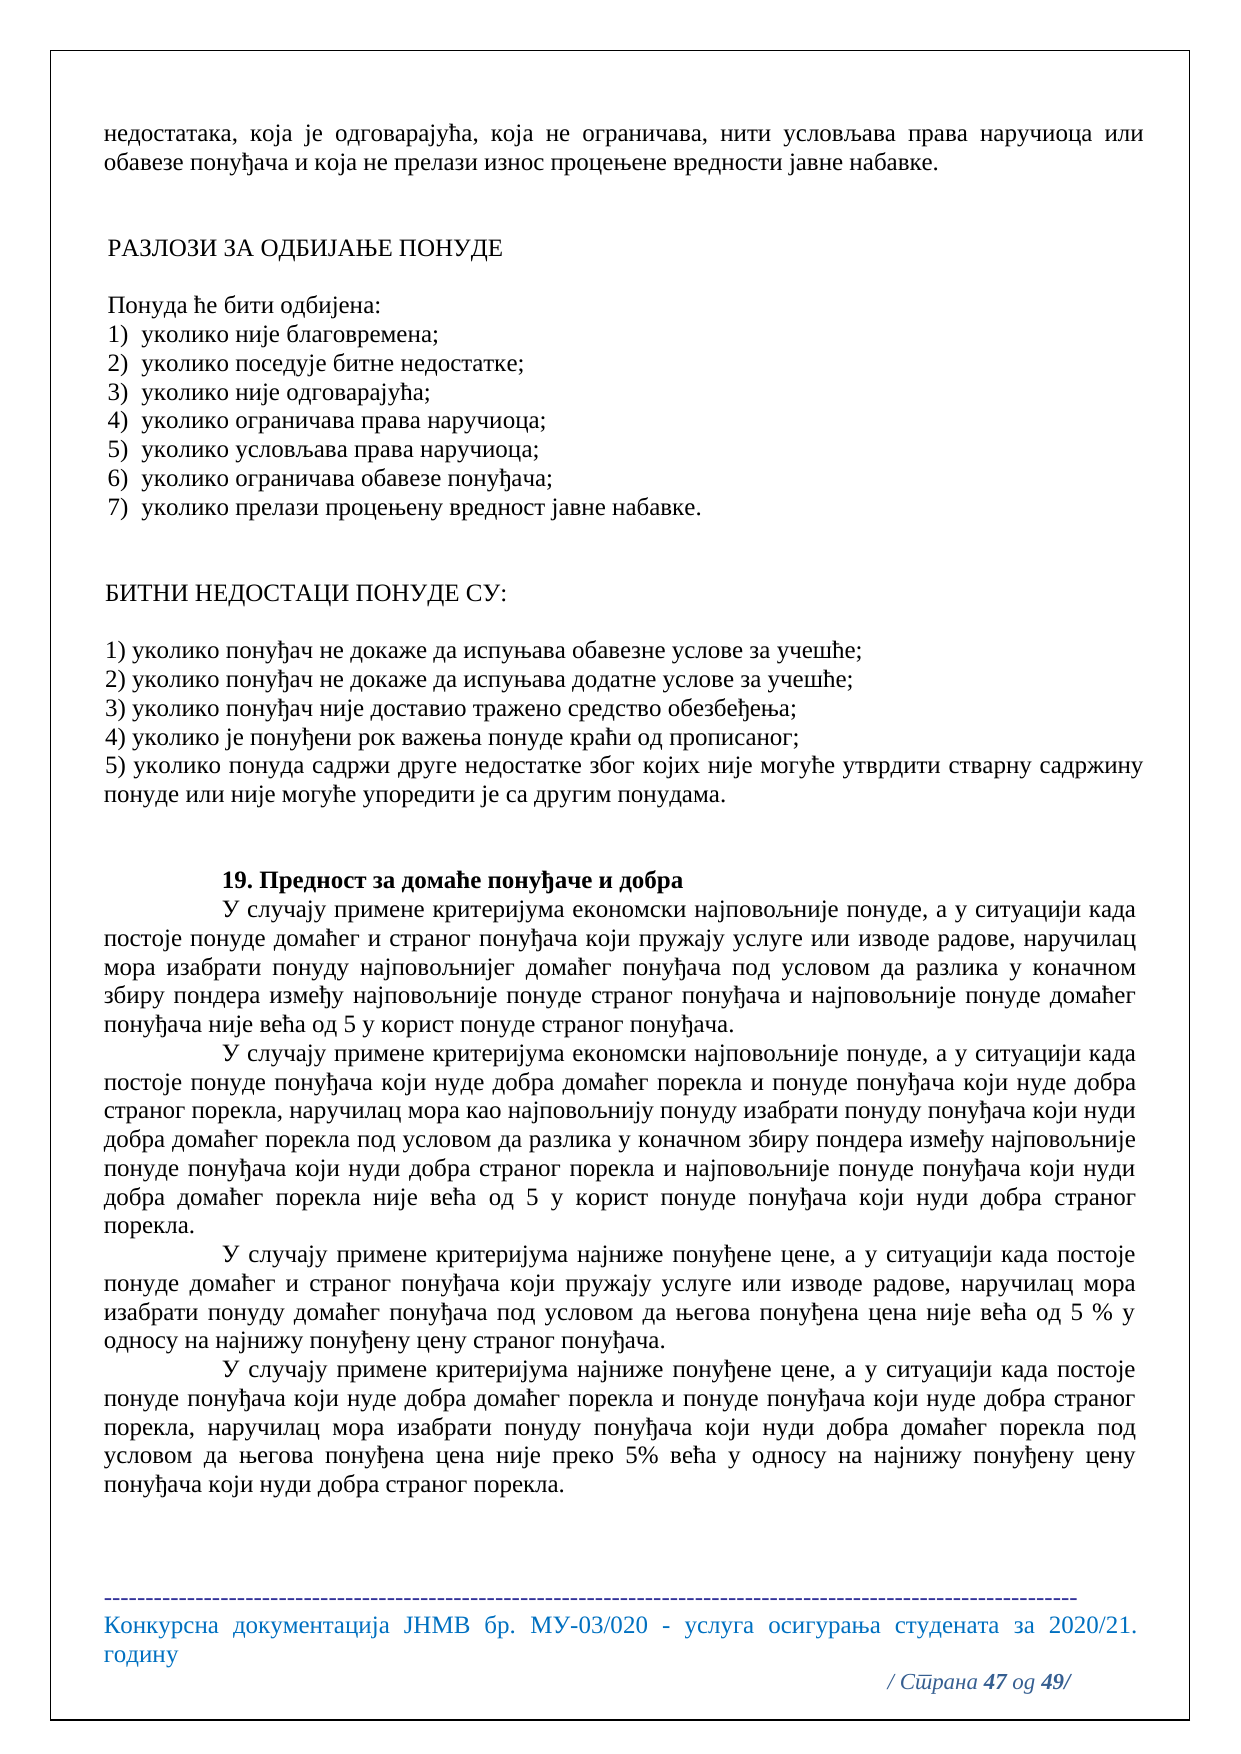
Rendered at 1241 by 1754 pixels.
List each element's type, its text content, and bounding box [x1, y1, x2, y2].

text БИТНИ НЕДОСТАЦИ ПОНУДЕ СУ: [103, 578, 1144, 607]
text 6) уколико ограничава обавезе понуђача; [106, 463, 1144, 492]
text 1) уколико понуђач не докаже да испуњава обавезне услове за учешће; [103, 636, 1144, 664]
text РАЗЛОЗИ ЗА ОДБИЈАЊЕ ПОНУДЕ [106, 233, 1144, 262]
text 5) уколико условљава права наручиоца; [106, 434, 1144, 463]
text 3) уколико није одговарајућа; [106, 377, 1144, 406]
text У случају примене критеријума најниже понуђене цене, а у ситуацији када постоје понуде домаћег и страног понуђача који пружају услуге или изводе радове, наручилац мора изабрати понуду домаћег понуђача под условом да његова понуђена цена није већа од 5 % у односу на најнижу понуђену цену страног понуђача. [103, 1239, 1137, 1354]
text Понуда ће бити одбијена: [106, 291, 1144, 319]
text 1) уколико није благовремена; [106, 319, 1144, 348]
text 19. Предност за домаће понуђаче и добра [103, 866, 1137, 894]
text 2) уколико поседује битне недостатке; [106, 348, 1144, 377]
text 2) уколико понуђач не докаже да испуњава додатне услове за учешће; [103, 664, 1144, 693]
text 4) уколико је понуђени рок важења понуде краћи од прописаног; [103, 722, 1144, 751]
text 3) уколико понуђач није доставио тражено средство обезбеђења; [103, 693, 1144, 722]
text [103, 118, 1144, 176]
text 7) уколико прелази процењену вредност јавне набавке. [106, 492, 1144, 521]
text 4) уколико ограничава права наручиоца; [106, 406, 1144, 434]
text У случају примене критеријума најниже понуђене цене, а у ситуацији када постоје понуде понуђача који нуде добра домаћег порекла и понуде понуђача који нуде добра страног порекла, наручилац мора изабрати понуду понуђача који нуди добра домаћег порекла под условом да његова понуђена цена није преко 5% већа у односу на најнижу понуђену цену понуђача који нуди добра страног порекла. [103, 1354, 1137, 1498]
text У случају примене критеријума економски најповољније понуде, а у ситуацији када постоје понуде домаћег и страног понуђача који пружају услуге или изводе радове, наручилац мора изабрати понуду најповољнијег домаћег понуђача под условом да разлика у коначном збиру пондера између најповољније понуде страног понуђача и најповољније понуде домаћег понуђача није већа од 5 у корист понуде страног понуђача. [103, 894, 1137, 1038]
text У случају примене критеријума економски најповољније понуде, а у ситуацији када постоје понуде понуђача који нуде добра домаћег порекла и понуде понуђача који нуде добра страног порекла, наручилац мора као најповољнију понуду изабрати понуду понуђача који нуди добра домаћег порекла под условом да разлика у коначном збиру пондера између најповољније понуде понуђача који нуди добра страног порекла и најповољније понуде понуђача који нуди добра домаћег порекла није већа од 5 у корист понуде понуђача који нуди добра страног порекла. [103, 1038, 1137, 1239]
text 5) уколико понуда садржи друге недостатке због којих није могуће утврдити стварну садржину понуде или није могуће упоредити је са другим понудама. [103, 751, 1144, 808]
